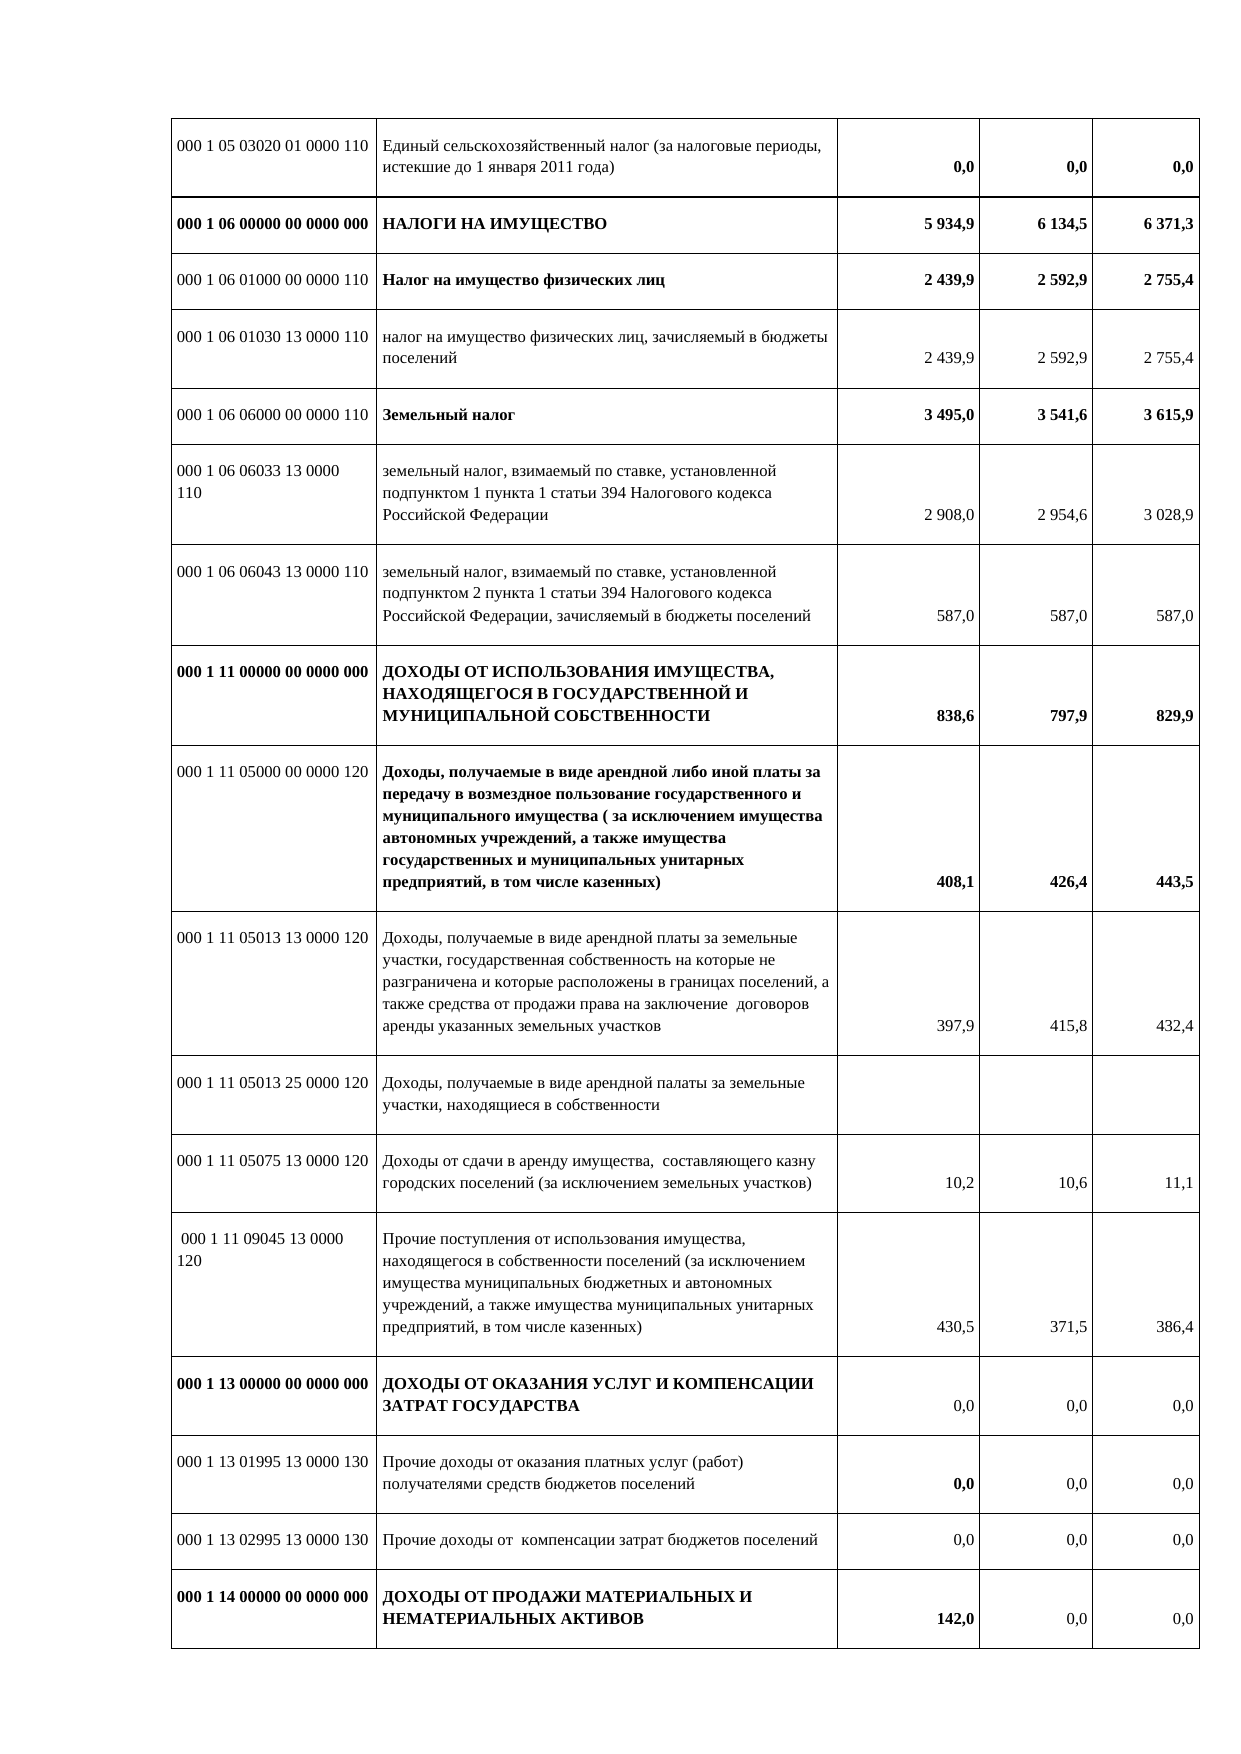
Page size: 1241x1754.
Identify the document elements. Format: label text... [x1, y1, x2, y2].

table_cell 0,0 [980, 1357, 1092, 1434]
table_cell 000 1 11 05000 00 0000 120 [172, 746, 376, 911]
table_cell 397,9 [838, 912, 979, 1055]
table_cell Прочие доходы от оказания платных услуг (работ) получателями средств бюджетов поселений [377, 1436, 837, 1513]
table_cell 426,4 [980, 746, 1092, 911]
table_cell 0,0 [980, 1436, 1092, 1513]
table_cell Доходы, получаемые в виде арендной палаты за земельные участки, находящиеся в собственности [377, 1056, 837, 1134]
table_cell 10,6 [980, 1135, 1092, 1212]
table_cell 2 755,4 [1093, 254, 1199, 309]
table_cell 415,8 [980, 912, 1092, 1055]
table_cell 2 908,0 [838, 445, 979, 544]
table_cell 5 934,9 [838, 198, 979, 253]
table_cell 6 371,3 [1093, 198, 1199, 253]
table_cell 587,0 [980, 545, 1092, 644]
table_cell 430,5 [838, 1213, 979, 1356]
table_cell 432,4 [1093, 912, 1199, 1055]
table_cell 000 1 11 00000 00 0000 000 [172, 646, 376, 745]
table_cell [838, 1056, 979, 1134]
table_cell 6 134,5 [980, 198, 1092, 253]
table_cell 000 1 13 00000 00 0000 000 [172, 1357, 376, 1434]
table_cell 0,0 [1093, 119, 1199, 196]
table_cell 000 1 13 02995 13 0000 130 [172, 1514, 376, 1569]
table_cell земельный налог, взимаемый по ставке, установленной подпунктом 2 пункта 1 статьи 394 Налогового кодекса Российской Федерации, зачисляемый в бюджеты поселений [377, 545, 837, 644]
table_cell 000 1 06 00000 00 0000 000 [172, 198, 376, 253]
table_cell Доходы, получаемые в виде арендной либо иной платы за передачу в возмездное пользование государственного и муниципального имущества ( за исключением имущества автономных учреждений, а также имущества государственных и муниципальных унитарных предприятий, в том числе казенных) [377, 746, 837, 911]
table_cell 0,0 [838, 1357, 979, 1434]
table_cell 0,0 [1093, 1514, 1199, 1569]
table_cell 000 1 06 06043 13 0000 110 [172, 545, 376, 644]
table_cell 2 954,6 [980, 445, 1092, 544]
table_cell Единый сельскохозяйственный налог (за налоговые периоды, истекшие до 1 января 2011 года) [377, 119, 837, 196]
table_cell 838,6 [838, 646, 979, 745]
table_cell 3 495,0 [838, 389, 979, 444]
table_cell 11,1 [1093, 1135, 1199, 1212]
table_cell 797,9 [980, 646, 1092, 745]
table_cell Прочие поступления от использования имущества, находящегося в собственности поселений (за исключением имущества муниципальных бюджетных и автономных учреждений, а также имущества муниципальных унитарных предприятий, в том числе казенных) [377, 1213, 837, 1356]
table_cell 0,0 [1093, 1570, 1199, 1648]
table_cell 0,0 [1093, 1436, 1199, 1513]
table_cell [1093, 1056, 1199, 1134]
table_cell НАЛОГИ НА ИМУЩЕСТВО [377, 198, 837, 253]
table_cell [980, 1056, 1092, 1134]
table_cell 0,0 [980, 1570, 1092, 1648]
table_cell 0,0 [1093, 1357, 1199, 1434]
table_cell 000 1 11 09045 13 0000 120 [172, 1213, 376, 1356]
table_cell 3 541,6 [980, 389, 1092, 444]
table_cell 2 592,9 [980, 254, 1092, 309]
table_cell 3 028,9 [1093, 445, 1199, 544]
table_cell 587,0 [838, 545, 979, 644]
table_cell 0,0 [838, 1436, 979, 1513]
table_cell Налог на имущество физических лиц [377, 254, 837, 309]
table_cell 000 1 11 05013 13 0000 120 [172, 912, 376, 1055]
table_cell 371,5 [980, 1213, 1092, 1356]
table_cell Земельный налог [377, 389, 837, 444]
table_cell 000 1 11 05075 13 0000 120 [172, 1135, 376, 1212]
table_cell 2 439,9 [838, 310, 979, 387]
table_cell 2 755,4 [1093, 310, 1199, 387]
table_cell 0,0 [838, 1514, 979, 1569]
table_cell земельный налог, взимаемый по ставке, установленной подпунктом 1 пункта 1 статьи 394 Налогового кодекса Российской Федерации [377, 445, 837, 544]
table_cell ДОХОДЫ ОТ ИСПОЛЬЗОВАНИЯ ИМУЩЕСТВА, НАХОДЯЩЕГОСЯ В ГОСУДАРСТВЕННОЙ И МУНИЦИПАЛЬНОЙ СОБСТВЕННОСТИ [377, 646, 837, 745]
table_cell 142,0 [838, 1570, 979, 1648]
table_cell 000 1 06 01030 13 0000 110 [172, 310, 376, 387]
table_cell 000 1 06 01000 00 0000 110 [172, 254, 376, 309]
table_cell 2 592,9 [980, 310, 1092, 387]
table_cell 2 439,9 [838, 254, 979, 309]
table_cell 000 1 14 00000 00 0000 000 [172, 1570, 376, 1648]
table_cell 0,0 [980, 1514, 1092, 1569]
table_cell ДОХОДЫ ОТ ОКАЗАНИЯ УСЛУГ И КОМПЕНСАЦИИ ЗАТРАТ ГОСУДАРСТВА [377, 1357, 837, 1434]
table_cell налог на имущество физических лиц, зачисляемый в бюджеты поселений [377, 310, 837, 387]
table_cell Доходы, получаемые в виде арендной платы за земельные участки, государственная собственность на которые не разграничена и которые расположены в границах поселений, а также средства от продажи права на заключение договоров аренды указанных земельных участков [377, 912, 837, 1055]
table_cell 000 1 13 01995 13 0000 130 [172, 1436, 376, 1513]
table_cell 408,1 [838, 746, 979, 911]
table_cell Доходы от сдачи в аренду имущества, составляющего казну городских поселений (за исключением земельных участков) [377, 1135, 837, 1212]
table_cell 829,9 [1093, 646, 1199, 745]
table_cell 587,0 [1093, 545, 1199, 644]
table_cell 000 1 06 06033 13 0000 110 [172, 445, 376, 544]
table_cell 0,0 [838, 119, 979, 196]
table_cell Прочие доходы от компенсации затрат бюджетов поселений [377, 1514, 837, 1569]
table_cell 10,2 [838, 1135, 979, 1212]
table_cell 3 615,9 [1093, 389, 1199, 444]
table_cell 000 1 11 05013 25 0000 120 [172, 1056, 376, 1134]
table_cell 0,0 [980, 119, 1092, 196]
table_cell 000 1 06 06000 00 0000 110 [172, 389, 376, 444]
table_cell ДОХОДЫ ОТ ПРОДАЖИ МАТЕРИАЛЬНЫХ И НЕМАТЕРИАЛЬНЫХ АКТИВОВ [377, 1570, 837, 1648]
table_cell 443,5 [1093, 746, 1199, 911]
table_cell 386,4 [1093, 1213, 1199, 1356]
table_cell 000 1 05 03020 01 0000 110 [172, 119, 376, 196]
